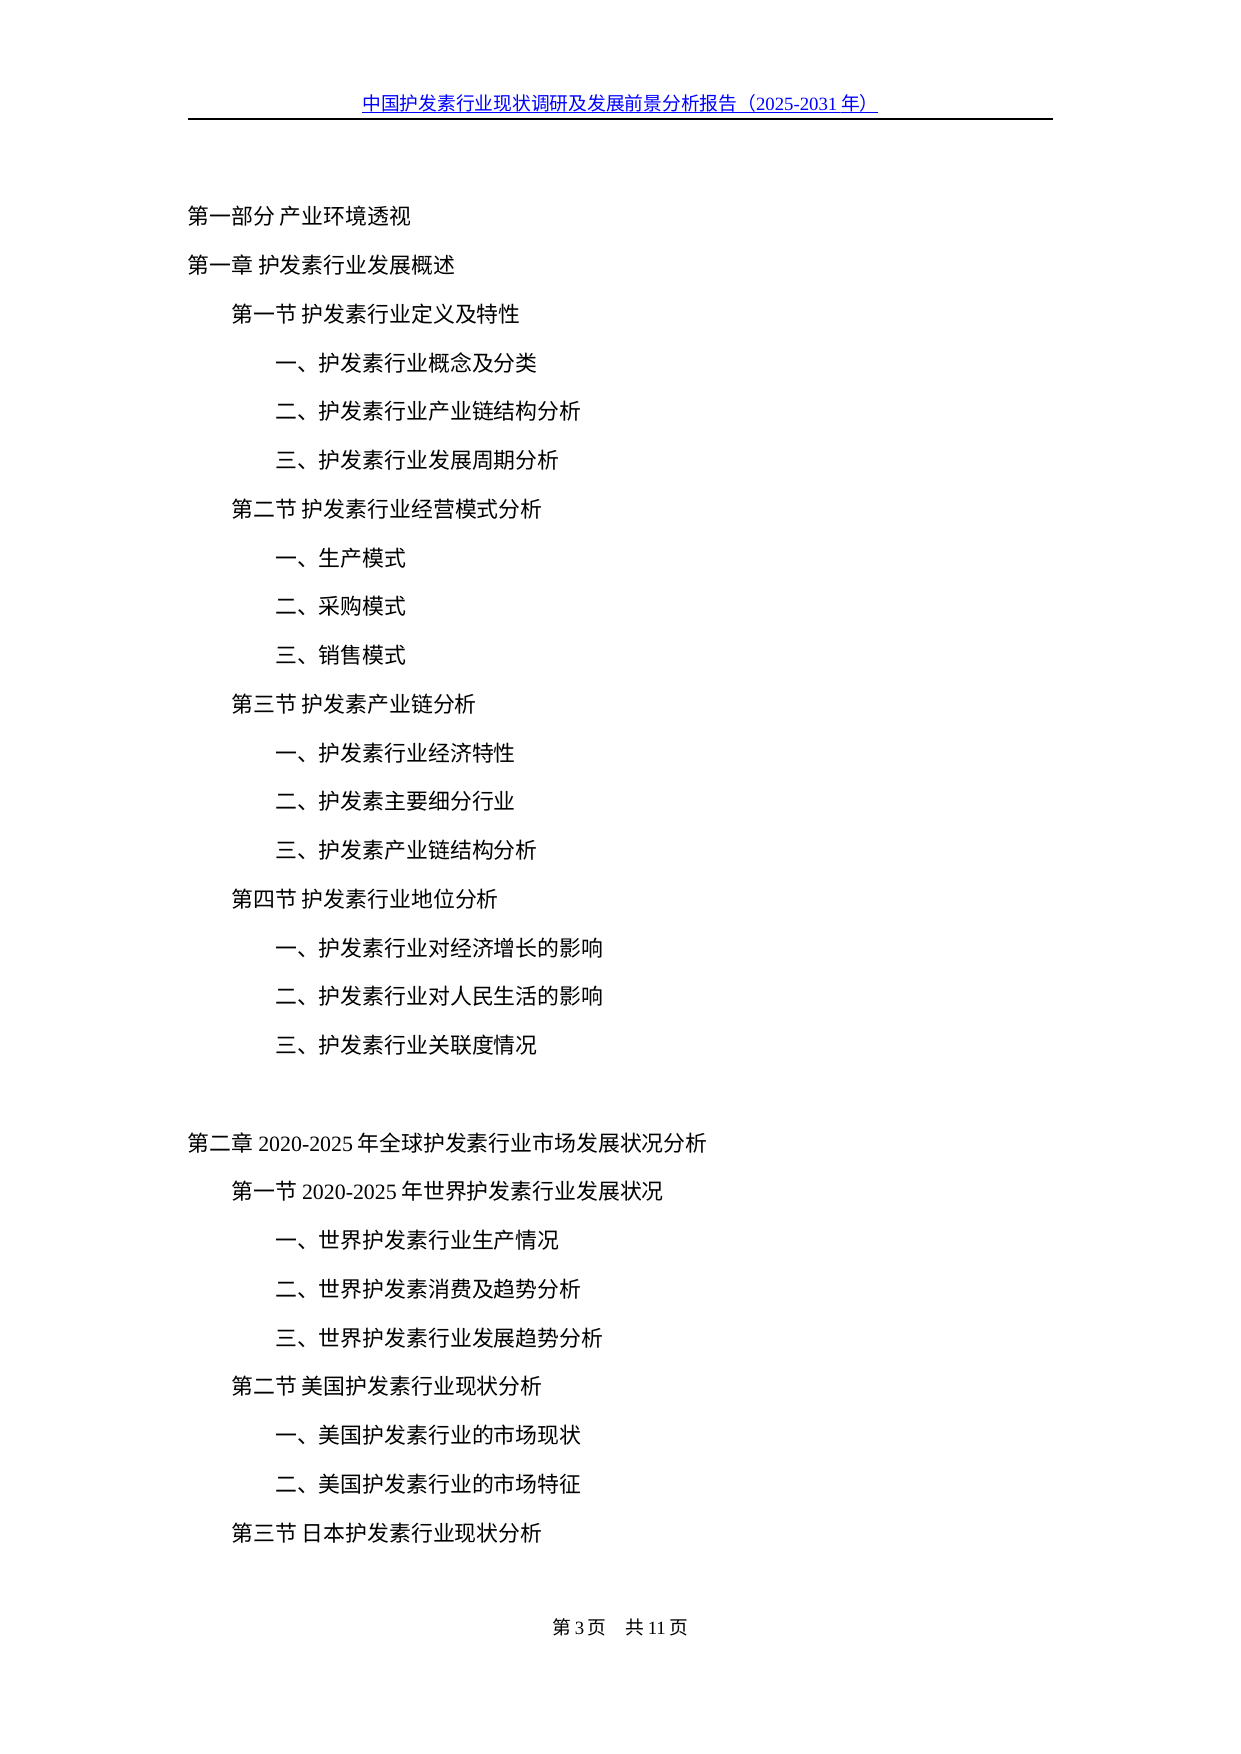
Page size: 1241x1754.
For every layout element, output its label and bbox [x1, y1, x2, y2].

text [187, 150, 1053, 1548]
